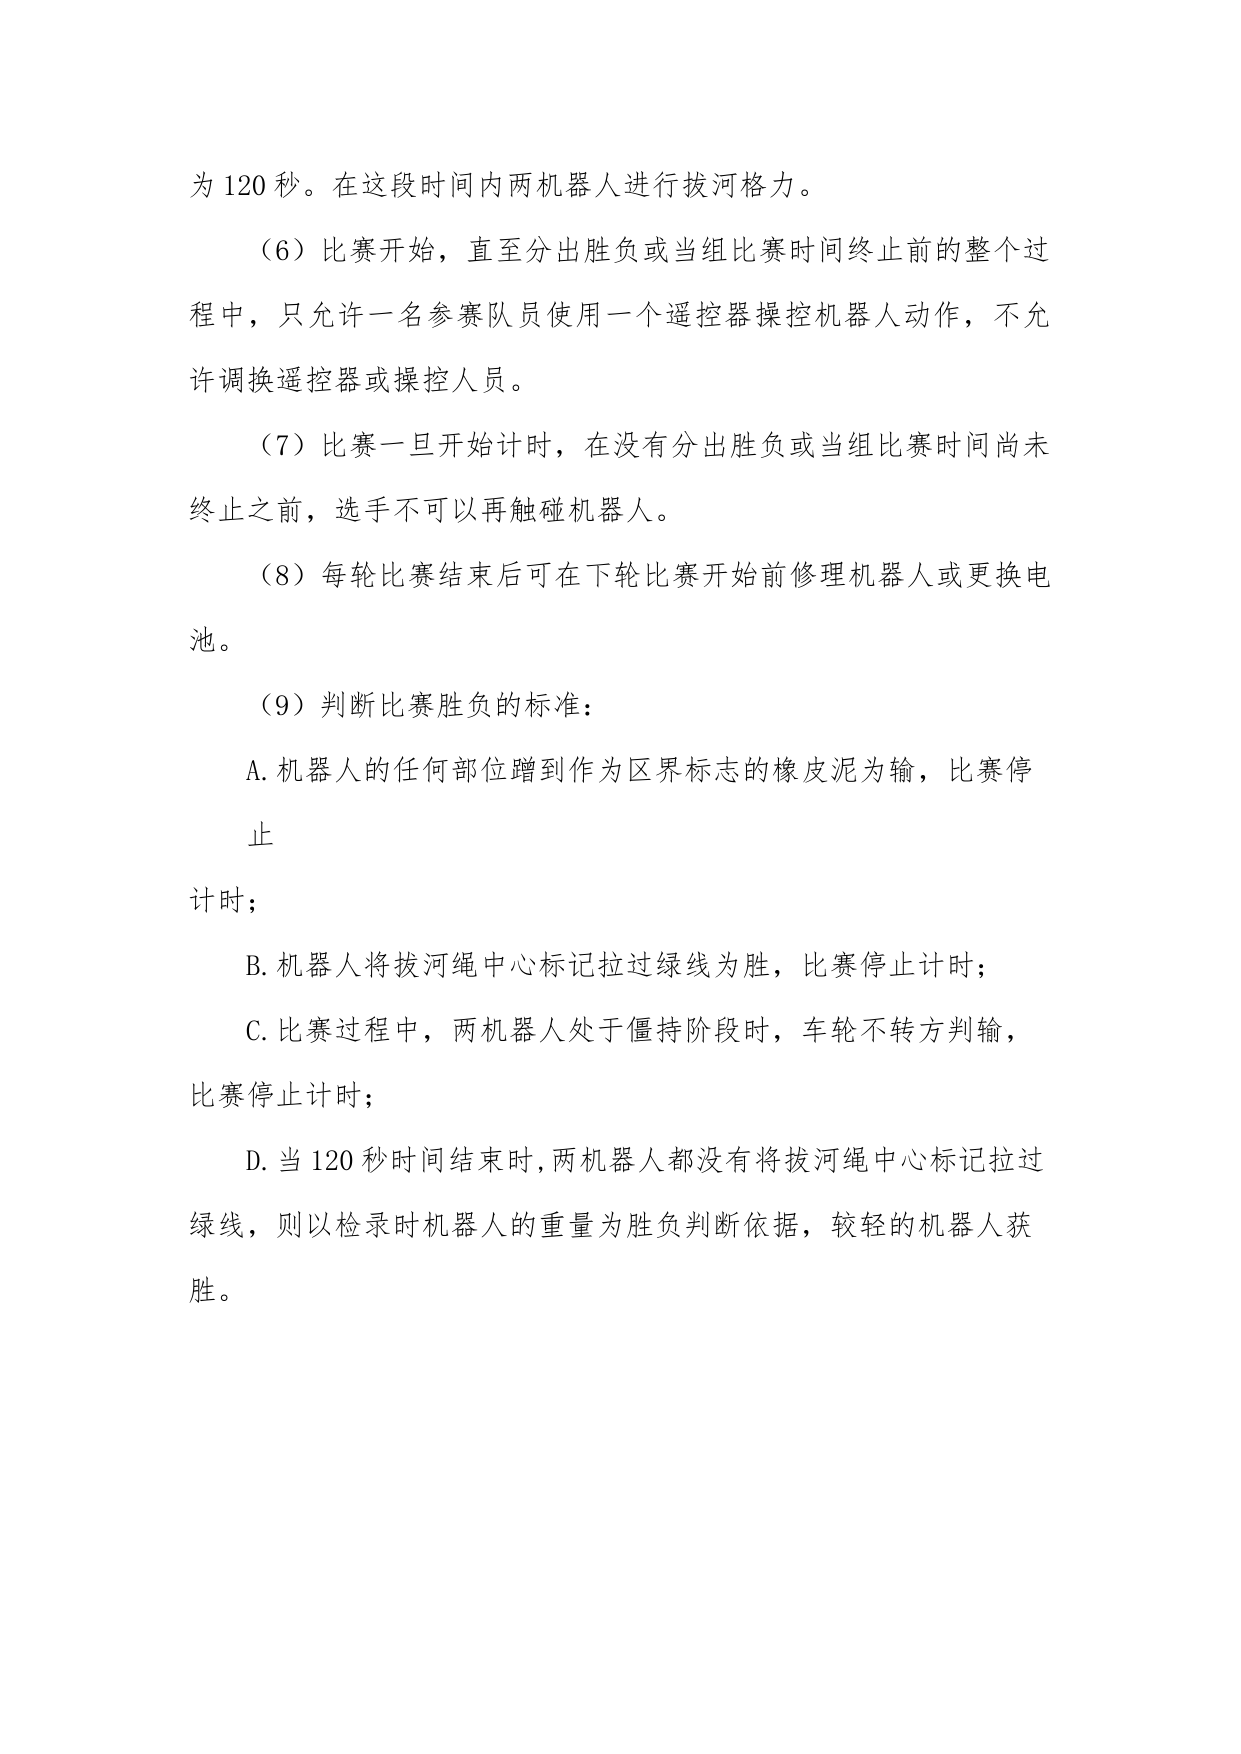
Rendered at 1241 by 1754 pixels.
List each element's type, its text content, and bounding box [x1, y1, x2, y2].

text （7）比赛一旦开始计时，在没有分出胜负或当组比赛时间尚未终止之前，选手不可以再触碰机器人。 [187, 410, 1053, 540]
text 计时； [187, 865, 1053, 930]
text B.机器人将拔河绳中心标记拉过绿线为胜，比赛停止计时； [187, 930, 1053, 995]
text （8）每轮比赛结束后可在下轮比赛开始前修理机器人或更换电池。 [187, 540, 1053, 670]
text C.比赛过程中，两机器人处于僵持阶段时，车轮不转方判输，比赛停止计时； [187, 995, 1053, 1125]
text （9）判断比赛胜负的标准： [187, 670, 1053, 735]
text （6）比赛开始，直至分出胜负或当组比赛时间终止前的整个过程中，只允许一名参赛队员使用一个遥控器操控机器人动作，不允许调换遥控器或操控人员。 [187, 215, 1053, 410]
text A.机器人的任何部位蹭到作为区界标志的橡皮泥为输，比赛停止 [246, 735, 1053, 865]
text D.当120秒时间结束时,两机器人都没有将拔河绳中心标记拉过绿线，则以检录时机器人的重量为胜负判断依据，较轻的机器人获胜。 [187, 1125, 1053, 1320]
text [187, 150, 1053, 215]
